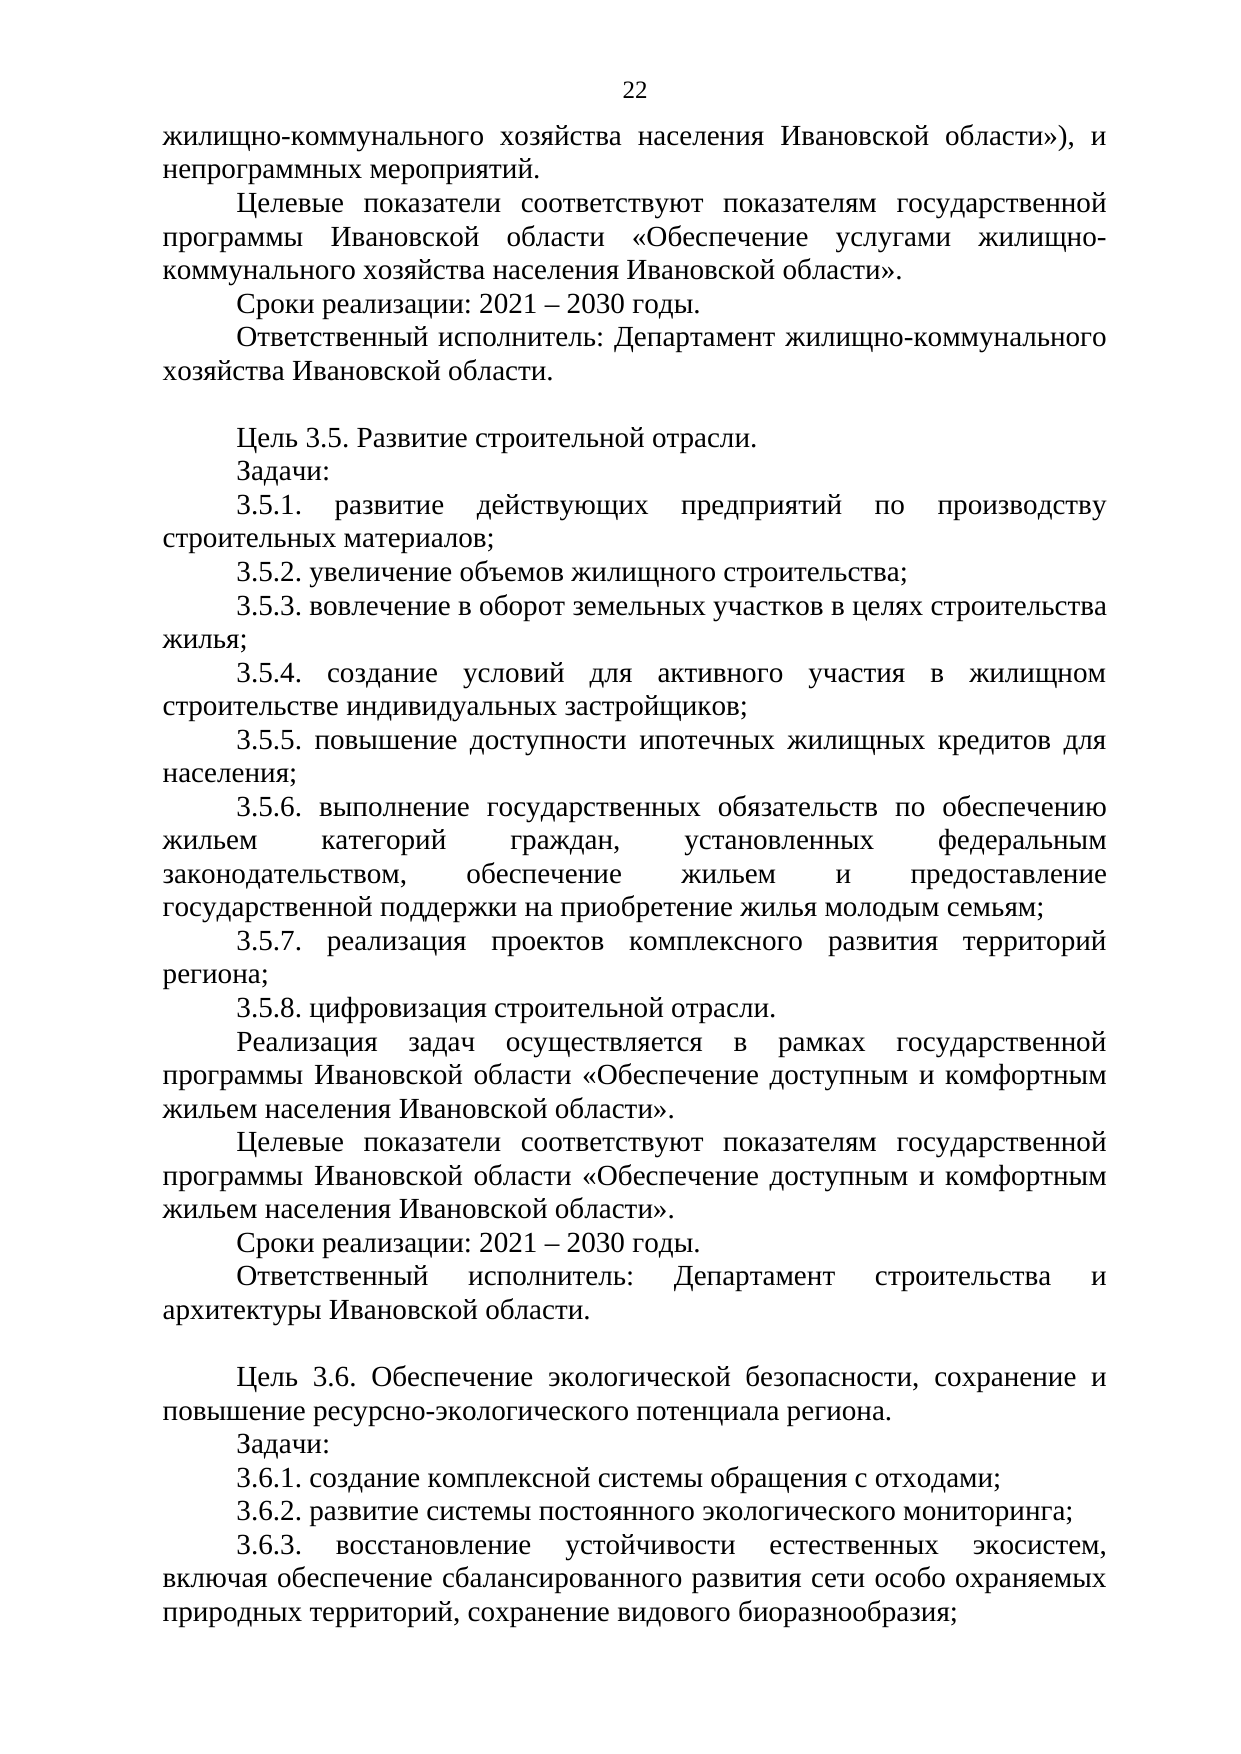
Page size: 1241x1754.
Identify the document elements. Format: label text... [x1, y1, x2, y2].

text 3.5.7. реализация проектов комплексного развития территорий региона; [162, 923, 1107, 990]
text 3.5.1. развитие действующих предприятий по производству строительных материалов; [162, 487, 1107, 554]
text Ответственный исполнитель: Департамент жилищно-коммунального хозяйства Ивановской области. [162, 319, 1107, 386]
text 3.6.2. развитие системы постоянного экологического мониторинга; [162, 1493, 1107, 1527]
text Сроки реализации: 2021 – 2030 годы. [162, 286, 1107, 319]
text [162, 118, 1107, 185]
text Целевые показатели соответствуют показателям государственной программы Ивановской области «Обеспечение услугами жилищно-коммунального хозяйства населения Ивановской области». [162, 185, 1107, 286]
text 3.5.4. создание условий для активного участия в жилищном строительстве индивидуальных застройщиков; [162, 655, 1107, 722]
text 3.5.6. выполнение государственных обязательств по обеспечению жильем категорий граждан, установленных федеральным законодательством, обеспечение жильем и предоставление государственной поддержки на приобретение жилья молодым семьям; [162, 789, 1107, 923]
text Реализация задач осуществляется в рамках государственной программы Ивановской области «Обеспечение доступным и комфортным жильем населения Ивановской области». [162, 1024, 1107, 1124]
text Задачи: [162, 1426, 1107, 1460]
text Цель 3.5. Развитие строительной отрасли. [162, 420, 1107, 453]
text Целевые показатели соответствуют показателям государственной программы Ивановской области «Обеспечение доступным и комфортным жильем населения Ивановской области». [162, 1124, 1107, 1225]
text 3.5.3. вовлечение в оборот земельных участков в целях строительства жилья; [162, 588, 1107, 655]
text 3.5.2. увеличение объемов жилищного строительства; [162, 554, 1107, 588]
text Цель 3.6. Обеспечение экологической безопасности, сохранение и повышение ресурсно-экологического потенциала региона. [162, 1359, 1107, 1426]
text 3.6.1. создание комплексной системы обращения с отходами; [162, 1460, 1107, 1493]
text 3.6.3. восстановление устойчивости естественных экосистем, включая обеспечение сбалансированного развития сети особо охраняемых природных территорий, сохранение видового биоразнообразия; [162, 1527, 1107, 1627]
text Задачи: [162, 453, 1107, 487]
text Сроки реализации: 2021 – 2030 годы. [162, 1225, 1107, 1258]
text Ответственный исполнитель: Департамент строительства и архитектуры Ивановской области. [162, 1258, 1107, 1326]
text 3.5.5. повышение доступности ипотечных жилищных кредитов для населения; [162, 722, 1107, 789]
text 3.5.8. цифровизация строительной отрасли. [162, 990, 1107, 1024]
